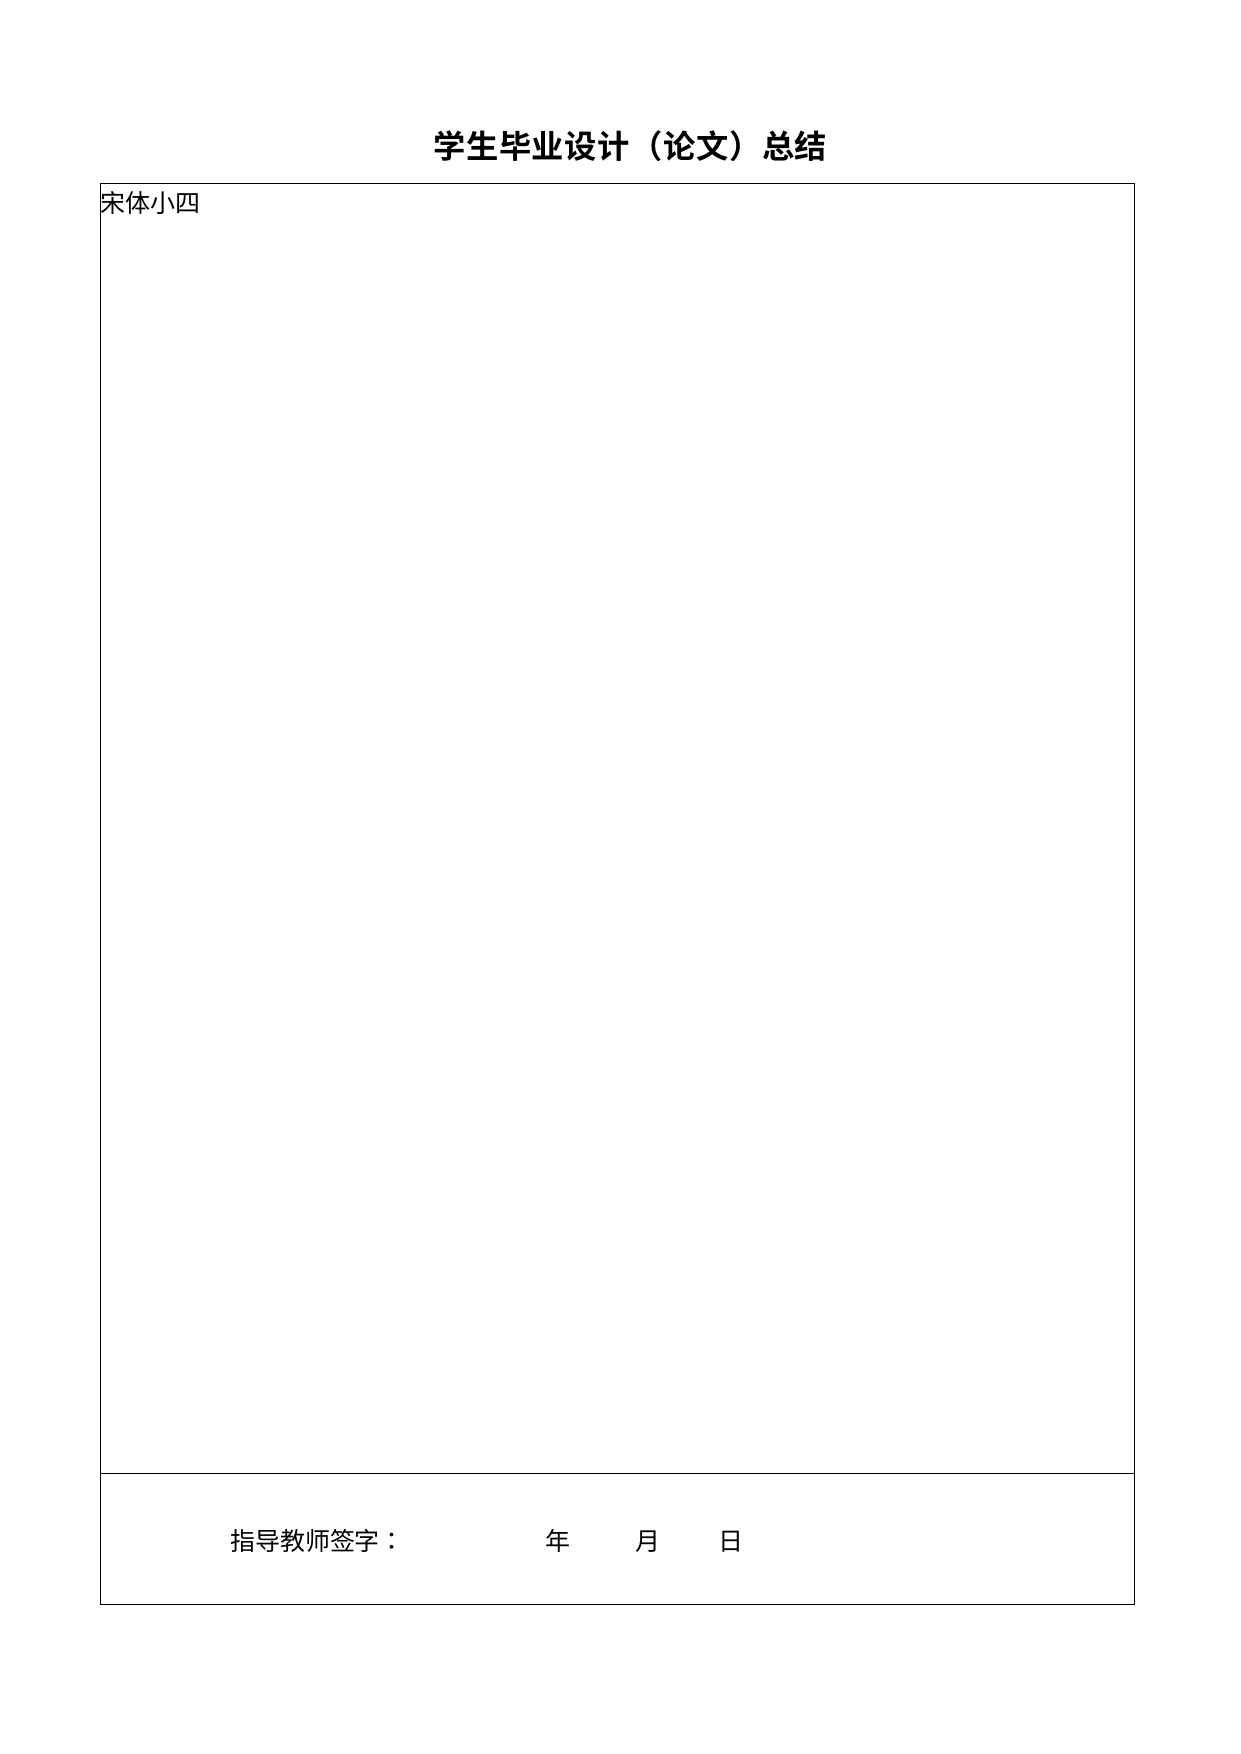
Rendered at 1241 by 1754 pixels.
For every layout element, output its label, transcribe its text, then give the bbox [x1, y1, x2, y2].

table_header 宋体小四 [101, 184, 1134, 1472]
table_cell 指导教师签字： 年 月 日 [101, 1474, 1134, 1604]
text 学生毕业设计（论文）总结 [433, 126, 1135, 167]
